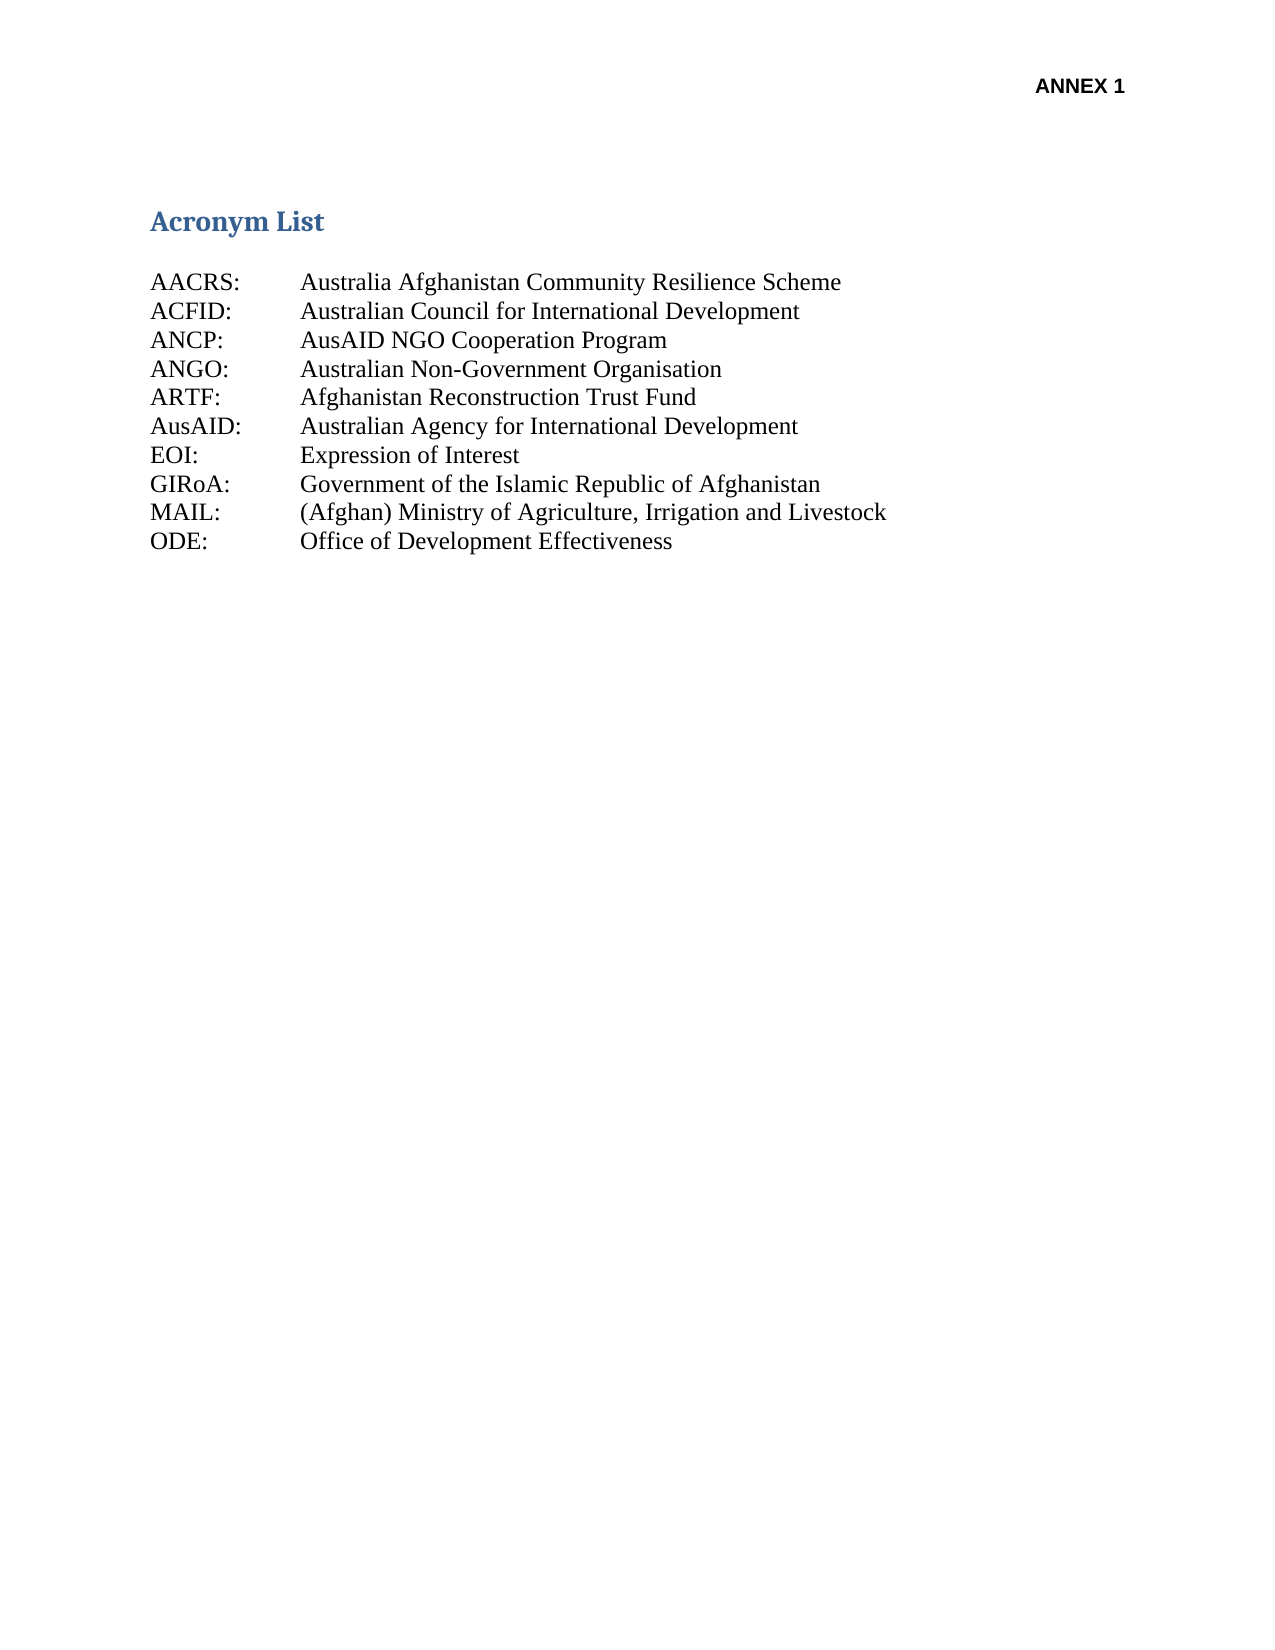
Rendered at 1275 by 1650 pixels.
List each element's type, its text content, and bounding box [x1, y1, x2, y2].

text GIRoA: Government of the Islamic Republic of Afghanistan [150, 469, 1125, 497]
text ANGO: Australian Non-Government Organisation [150, 354, 1125, 382]
text AusAID: Australian Agency for International Development [150, 411, 1125, 440]
subtitle Acronym List [150, 205, 1125, 239]
text EOI: Expression of Interest [150, 440, 1125, 469]
text ANCP: AusAID NGO Cooperation Program [150, 325, 1125, 354]
text MAIL: (Afghan) Ministry of Agriculture, Irrigation and Livestock [150, 497, 1125, 526]
text ODE: Office of Development Effectiveness [150, 526, 1125, 555]
text ACFID: Australian Council for International Development [150, 296, 1125, 325]
text ARTF: Afghanistan Reconstruction Trust Fund [150, 382, 1125, 411]
text AACRS: Australia Afghanistan Community Resilience Scheme [150, 267, 1125, 296]
